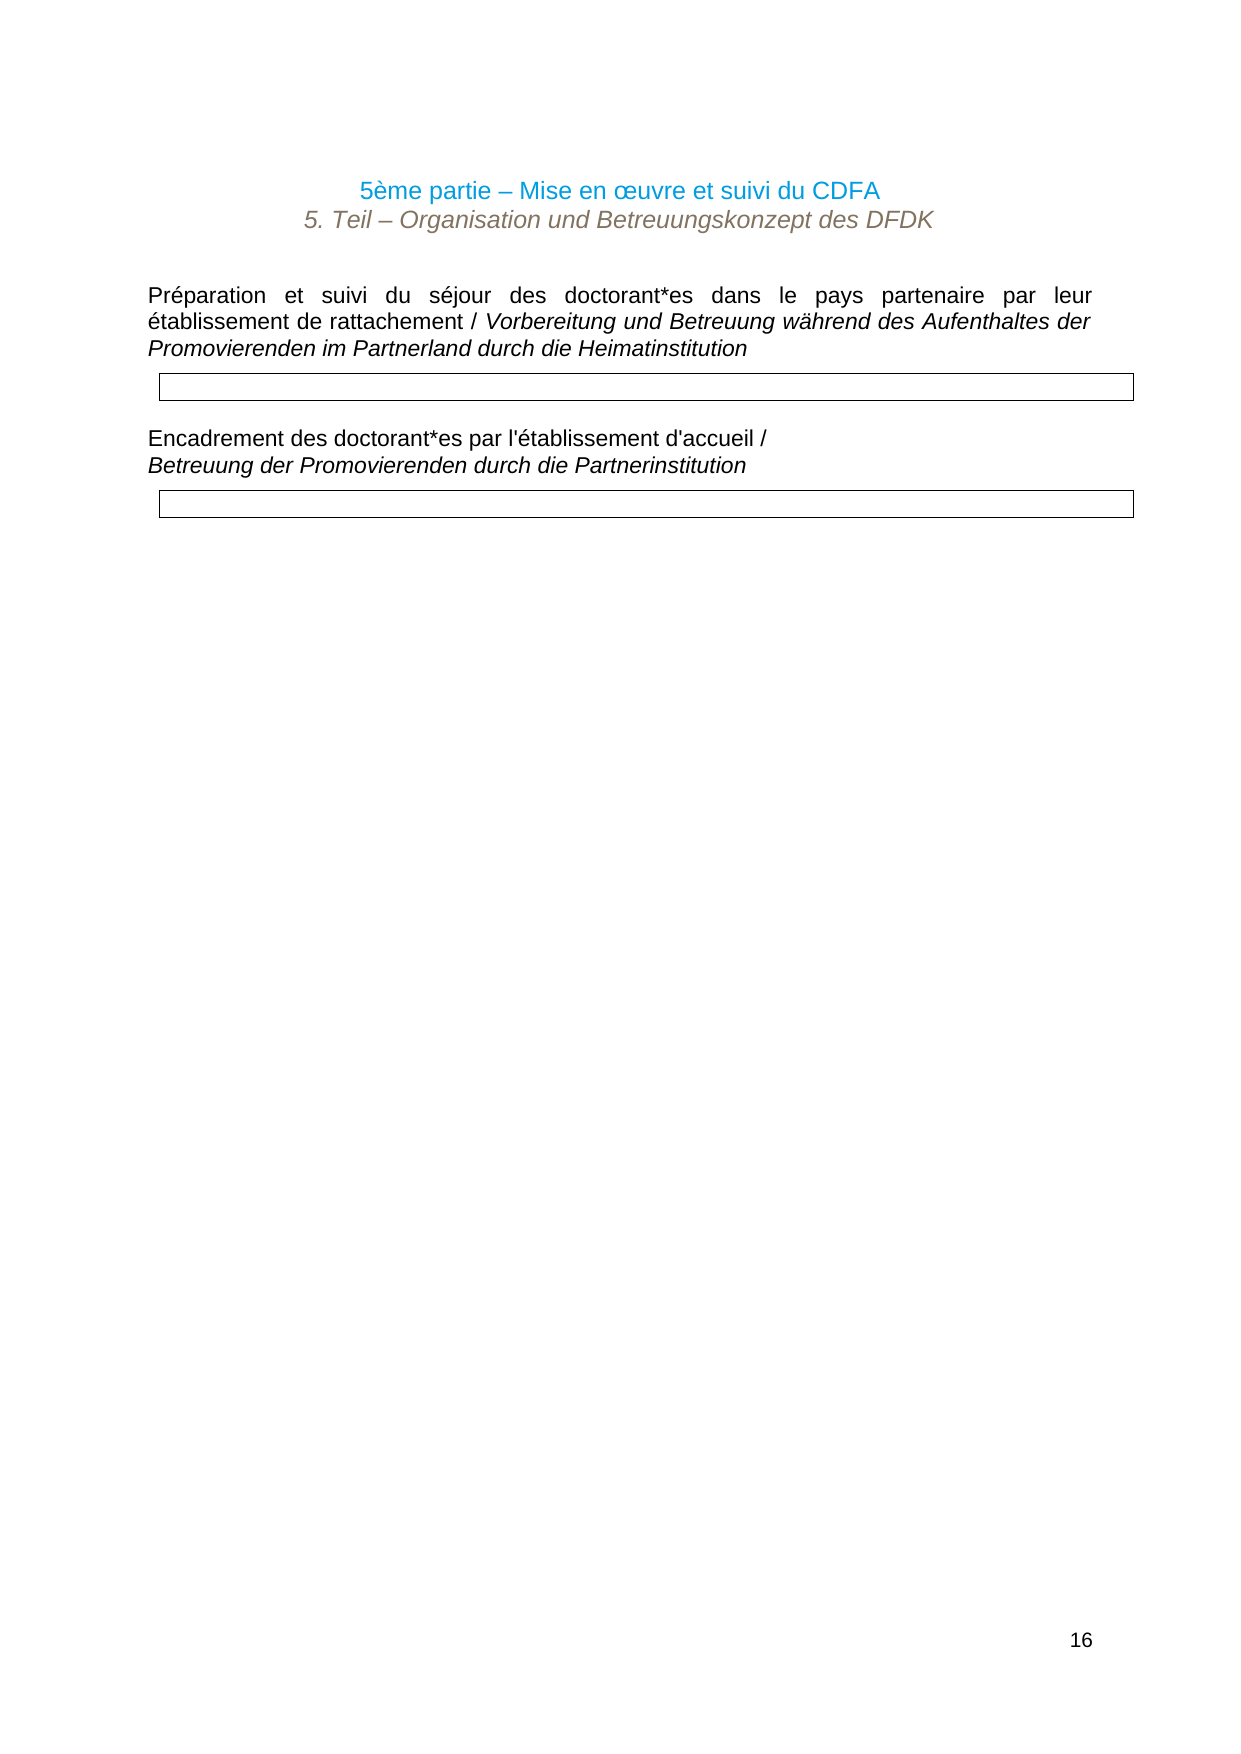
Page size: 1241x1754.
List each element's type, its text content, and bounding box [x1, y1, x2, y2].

table_header [160, 374, 1133, 400]
text Préparation et suivi du séjour des doctorant*es dans le pays partenaire par leur établissement de rattachement / Vorbereitung und Betreuung während des Aufenthaltes der Promovierenden im Partnerland durch die Heimatinstitution [148, 282, 1093, 361]
text Encadrement des doctorant*es par l'établissement d'accueil / [148, 425, 1093, 452]
table_header [160, 491, 1133, 517]
text 5ème partie – Mise en œuvre et suivi du CDFA [148, 176, 1093, 205]
text Betreuung der Promovierenden durch die Partnerinstitution [148, 452, 1093, 478]
text 5. Teil – Organisation und Betreuungskonzept des DFDK [148, 205, 1093, 234]
